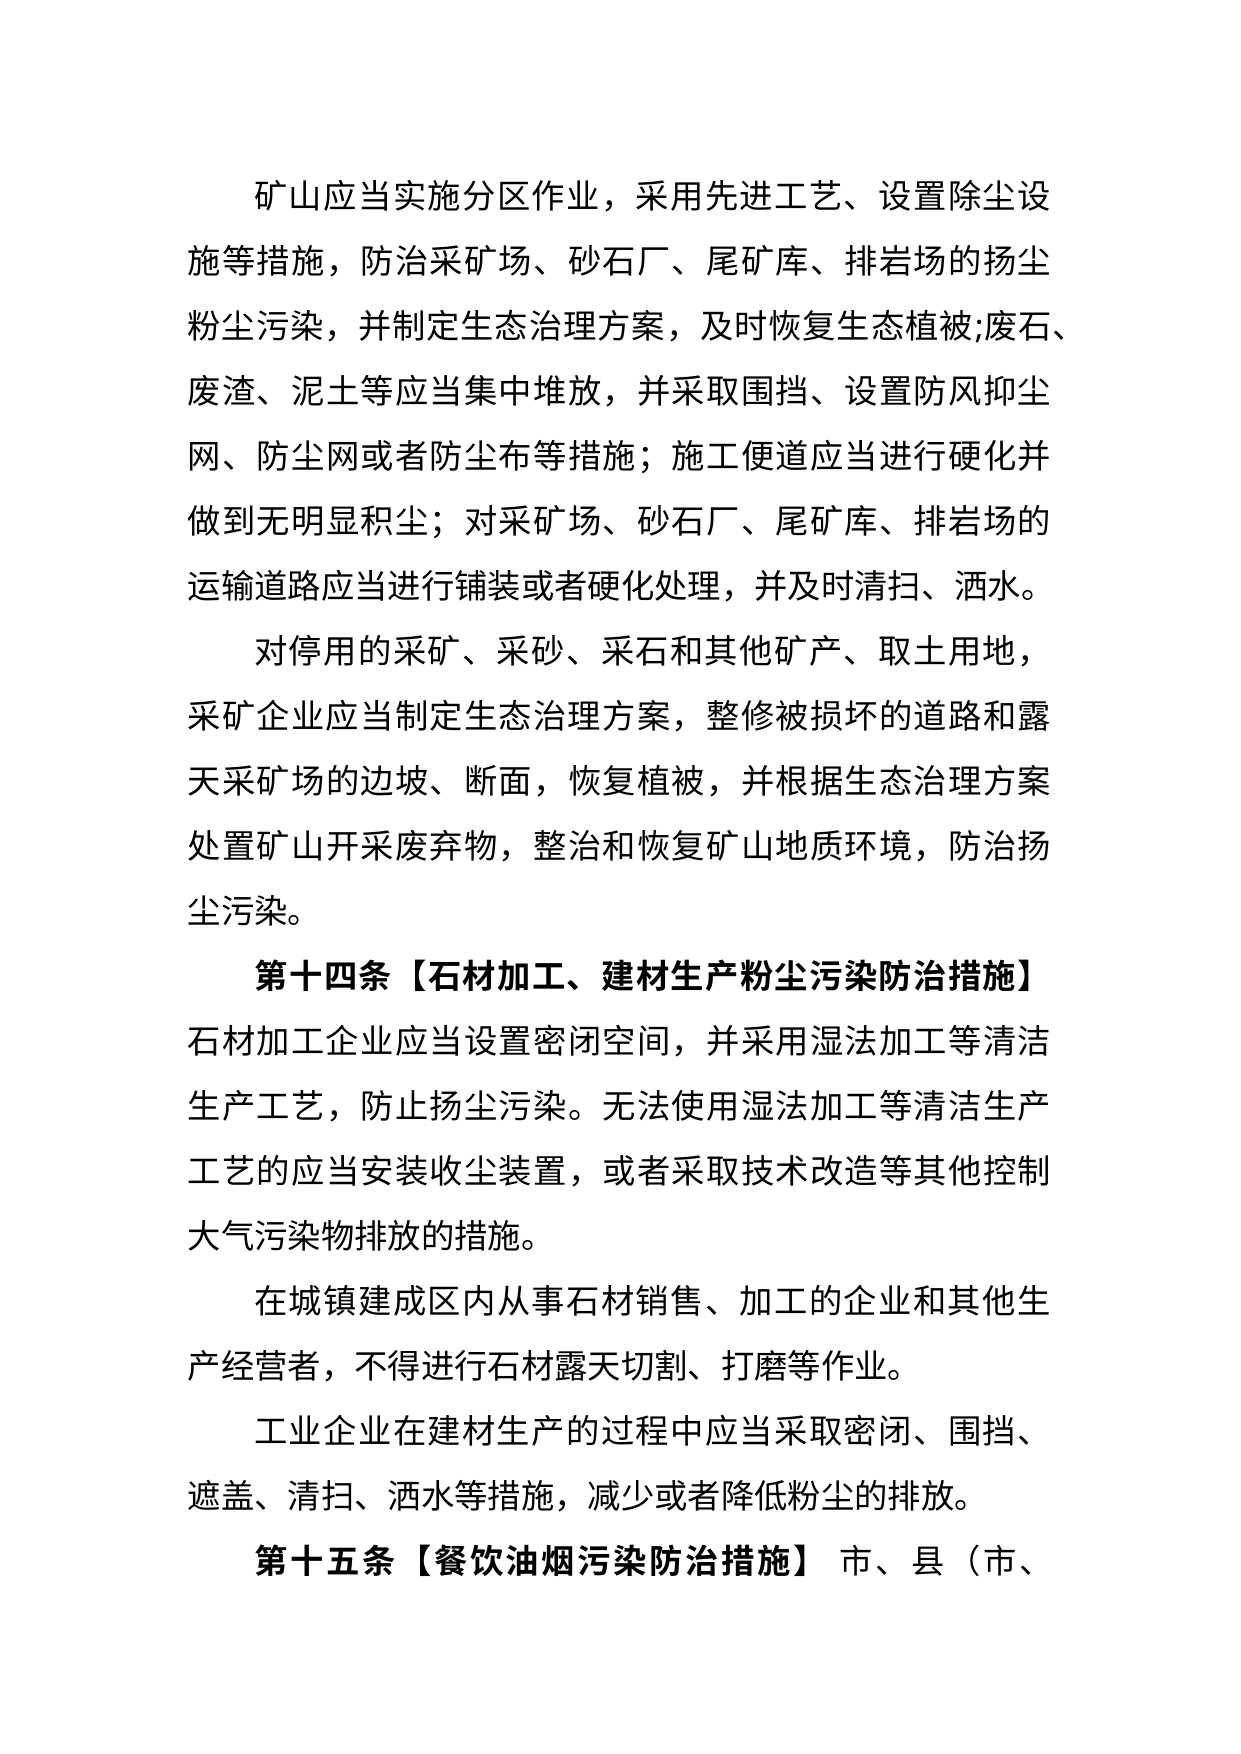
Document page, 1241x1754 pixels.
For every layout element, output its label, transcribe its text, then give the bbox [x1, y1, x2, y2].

text 工业企业在建材生产的过程中应当采取密闭、围挡、遮盖、清扫、洒水等措施，减少或者降低粉尘的排放。 [187, 1397, 1053, 1527]
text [187, 1527, 1053, 1592]
text 对停用的采矿、采砂、采石和其他矿产、取土用地，采矿企业应当制定生态治理方案，整修被损坏的道路和露天采矿场的边坡、断面，恢复植被，并根据生态治理方案处置矿山开采废弃物，整治和恢复矿山地质环境，防治扬尘污染。 [187, 617, 1053, 942]
text 矿山应当实施分区作业，采用先进工艺、设置除尘设施等措施，防治采矿场、砂石厂、尾矿库、排岩场的扬尘、粉尘污染，并制定生态治理方案，及时恢复生态植被;废石、废渣、泥土等应当集中堆放，并采取围挡、设置防风抑尘网、防尘网或者防尘布等措施；施工便道应当进行硬化并做到无明显积尘；对采矿场、砂石厂、尾矿库、排岩场的运输道路应当进行铺装或者硬化处理，并及时清扫、洒水。 [187, 162, 1053, 617]
text 在城镇建成区内从事石材销售、加工的企业和其他生产经营者，不得进行石材露天切割、打磨等作业。 [187, 1267, 1053, 1397]
text 第十四条【石材加工、建材生产粉尘污染防治措施】 石材加工企业应当设置密闭空间，并采用湿法加工等清洁生产工艺，防止扬尘污染。无法使用湿法加工等清洁生产工艺的应当安装收尘装置，或者采取技术改造等其他控制大气污染物排放的措施。 [187, 942, 1053, 1267]
